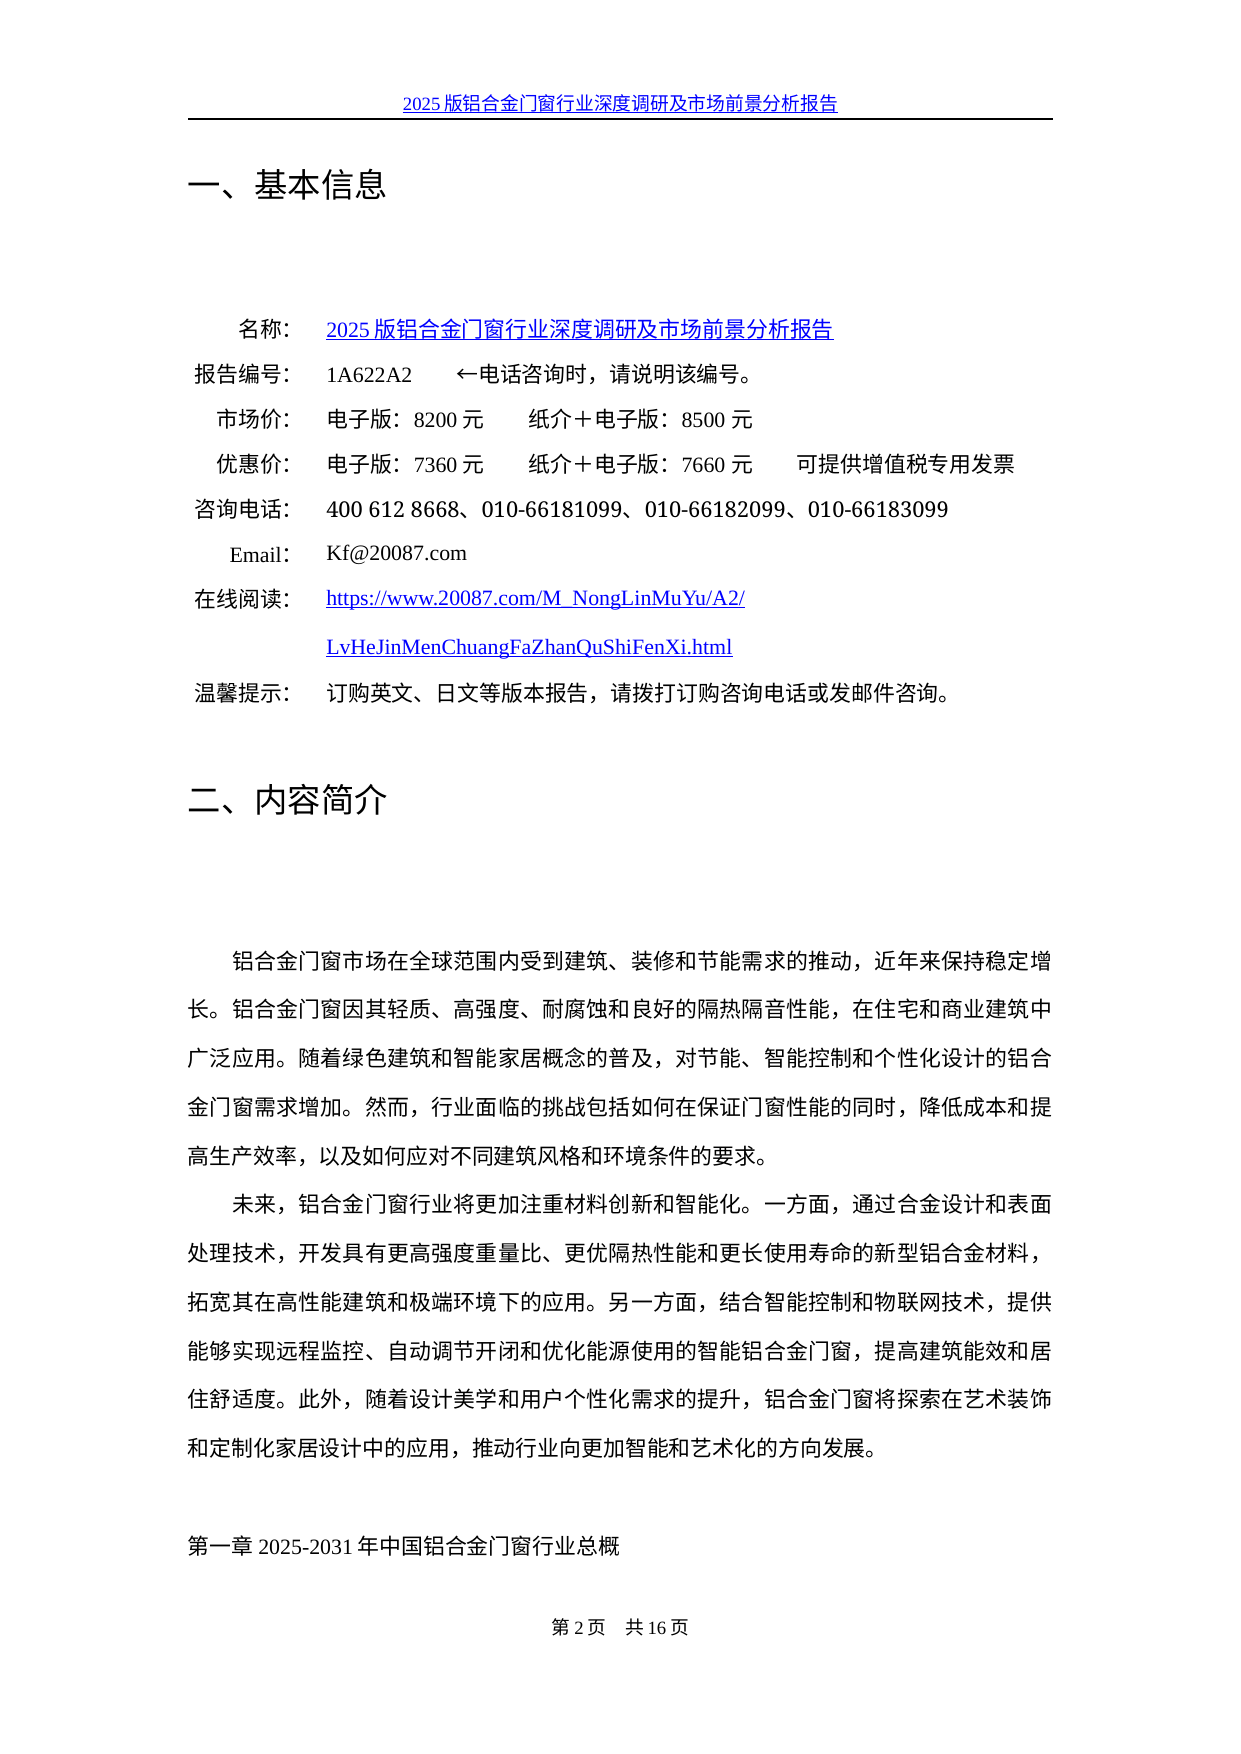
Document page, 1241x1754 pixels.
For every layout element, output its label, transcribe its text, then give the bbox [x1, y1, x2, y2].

title 二、内容简介 [187, 766, 1053, 831]
table_cell 电子版：8200 元 纸介＋电子版：8500 元 [315, 402, 1073, 447]
table_header 2025版铝合金门窗行业深度调研及市场前景分析报告 [315, 312, 1073, 357]
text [187, 943, 1053, 1561]
table_cell 电子版：7360 元 纸介＋电子版：7660 元 可提供增值税专用发票 [315, 447, 1073, 492]
title 一、基本信息 [187, 150, 1053, 215]
table_cell 报告编号： [167, 357, 315, 402]
table_cell 优惠价： [167, 447, 315, 492]
table_cell Email： [167, 537, 315, 582]
table_cell Kf@20087.com [315, 537, 1073, 582]
table_cell 市场价： [167, 402, 315, 447]
table_cell 400 612 8668、010-66181099、010-66182099、010-66183099 [315, 492, 1073, 537]
table_cell 温馨提示： [167, 675, 315, 720]
table_header 名称： [167, 312, 315, 357]
table_cell 在线阅读： [167, 582, 315, 675]
table_cell [315, 582, 1073, 675]
table_cell 1A622A2 ←电话咨询时，请说明该编号。 [315, 357, 1073, 402]
table_cell 咨询电话： [167, 492, 315, 537]
table_cell 订购英文、日文等版本报告，请拨打订购咨询电话或发邮件咨询。 [315, 675, 1073, 720]
